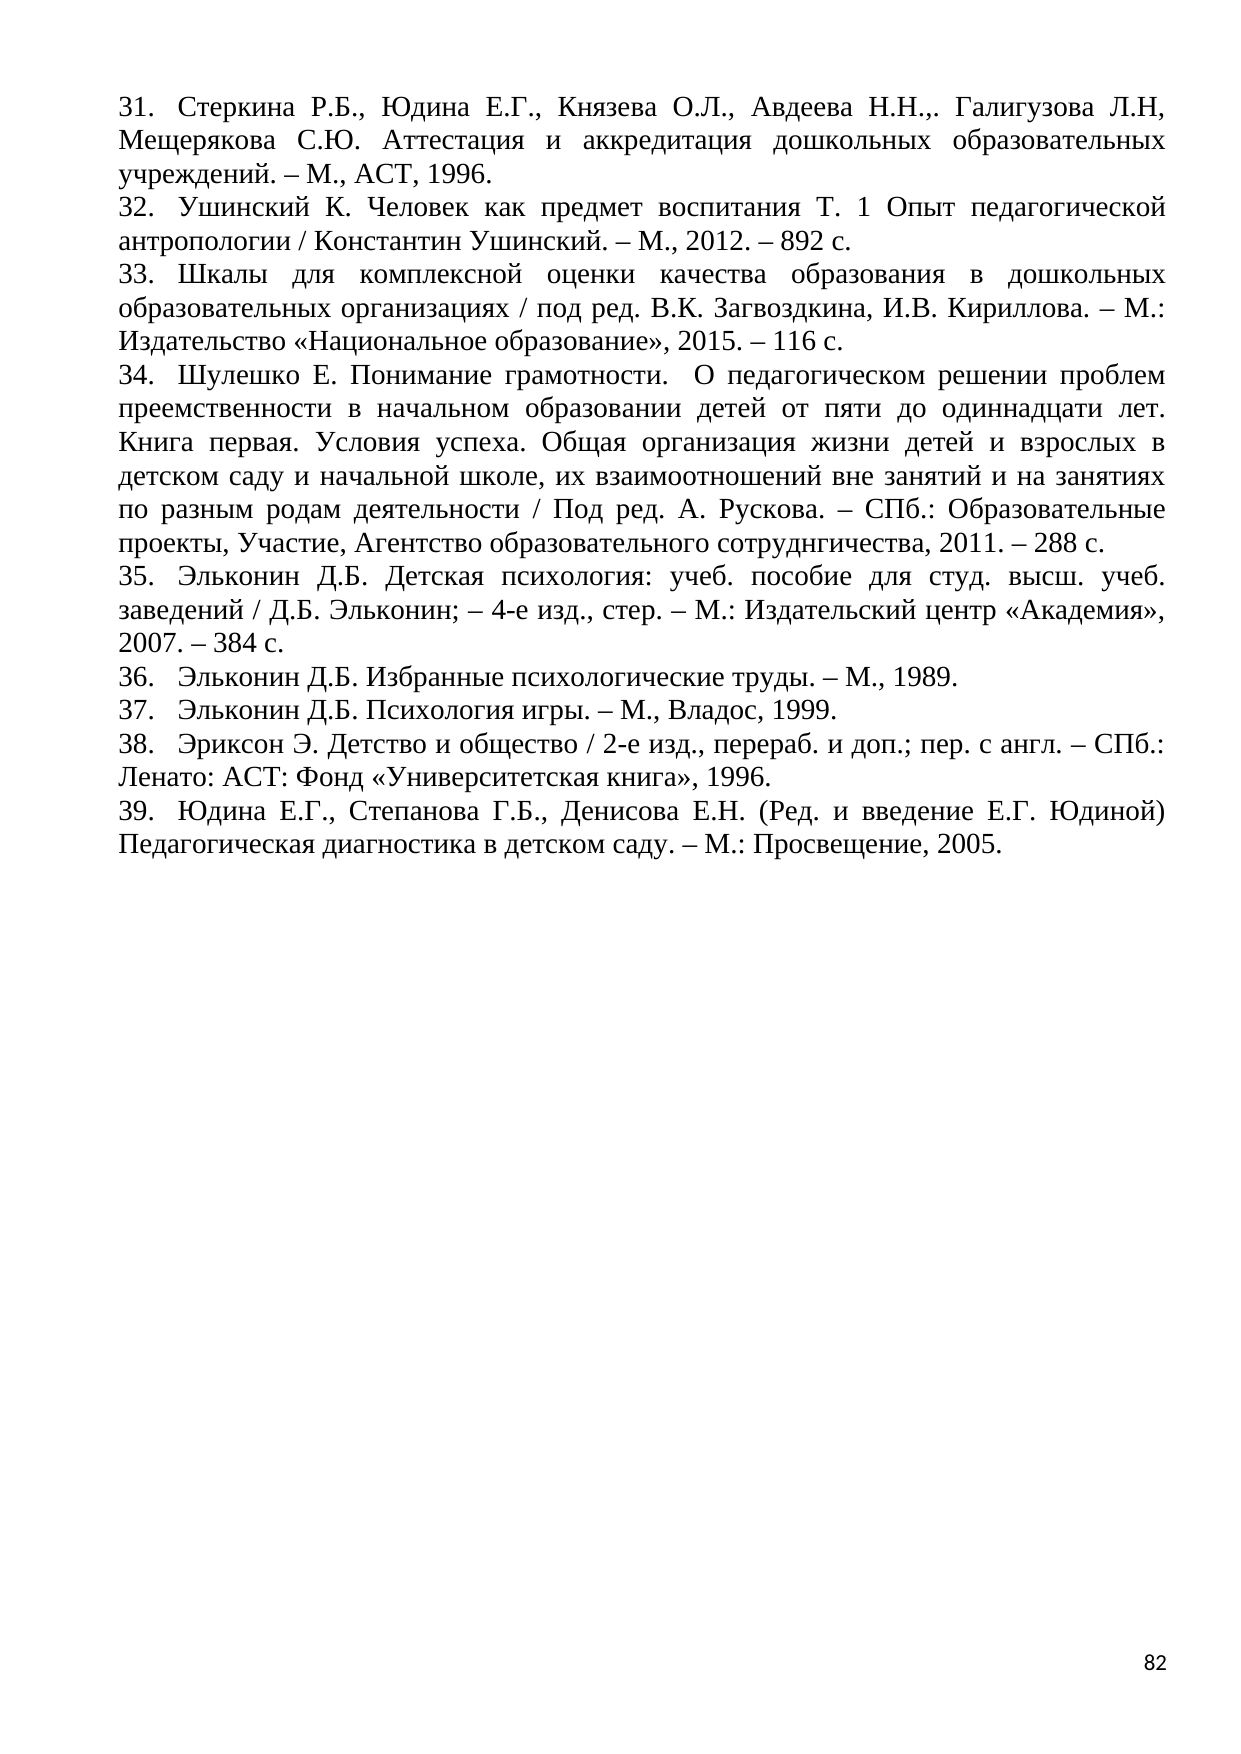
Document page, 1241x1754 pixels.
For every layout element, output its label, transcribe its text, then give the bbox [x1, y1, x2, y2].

list Шкалы для комплексной оценки качества образования в дошкольных образовательных организациях / под ред. В.К. Загвоздкина, И.В. Кириллова. – М.: Издательство «Национальное образование», 2015. – 116 с. [118, 256, 1167, 357]
list Эриксон Э. Детство и общество / 2-е изд., перераб. и доп.; пер. с англ. – СПб.: Ленато: ACT: Фонд «Университетская книга», 1996. [118, 726, 1167, 793]
list Шулешко Е. Понимание грамотности. О педагогическом решении проблем преемственности в начальном образовании детей от пяти до одиннадцати лет. Книга первая. Условия успеха. Общая организация жизни детей и взрослых в детском саду и начальной школе, их взаимоотношений вне занятий и на занятиях по разным родам деятельности / Под ред. А. Рускова. – СПб.: Образовательные проекты, Участие, Агентство образовательного сотруднгичества, 2011. – 288 с. [118, 357, 1167, 558]
list Ушинский К. Человек как предмет воспитания Т. 1 Опыт педагогической антропологии / Константин Ушинский. – М., 2012. – 892 с. [118, 189, 1167, 256]
list Стеркина Р.Б., Юдина Е.Г., Князева О.Л., Авдеева Н.Н.,. Галигузова Л.Н, Мещерякова С.Ю. Аттестация и аккредитация дошкольных образовательных учреждений. – М., АСТ, 1996. [118, 89, 1167, 189]
list Эльконин Д.Б. Детская психология: учеб. пособие для студ. высш. учеб. заведений / Д.Б. Эльконин; – 4-е изд., стер. – М.: Издательский центр «Академия», 2007. – 384 с. [118, 558, 1167, 659]
list Эльконин Д.Б. Психология игры. – М., Владос, 1999. [118, 692, 1167, 726]
list Эльконин Д.Б. Избранные психологические труды. – М., 1989. [118, 659, 1167, 692]
list Юдина Е.Г., Степанова Г.Б., Денисова Е.Н. (Ред. и введение Е.Г. Юдиной) Педагогическая диагностика в детском саду. – М.: Просвещение, 2005. [118, 793, 1167, 860]
